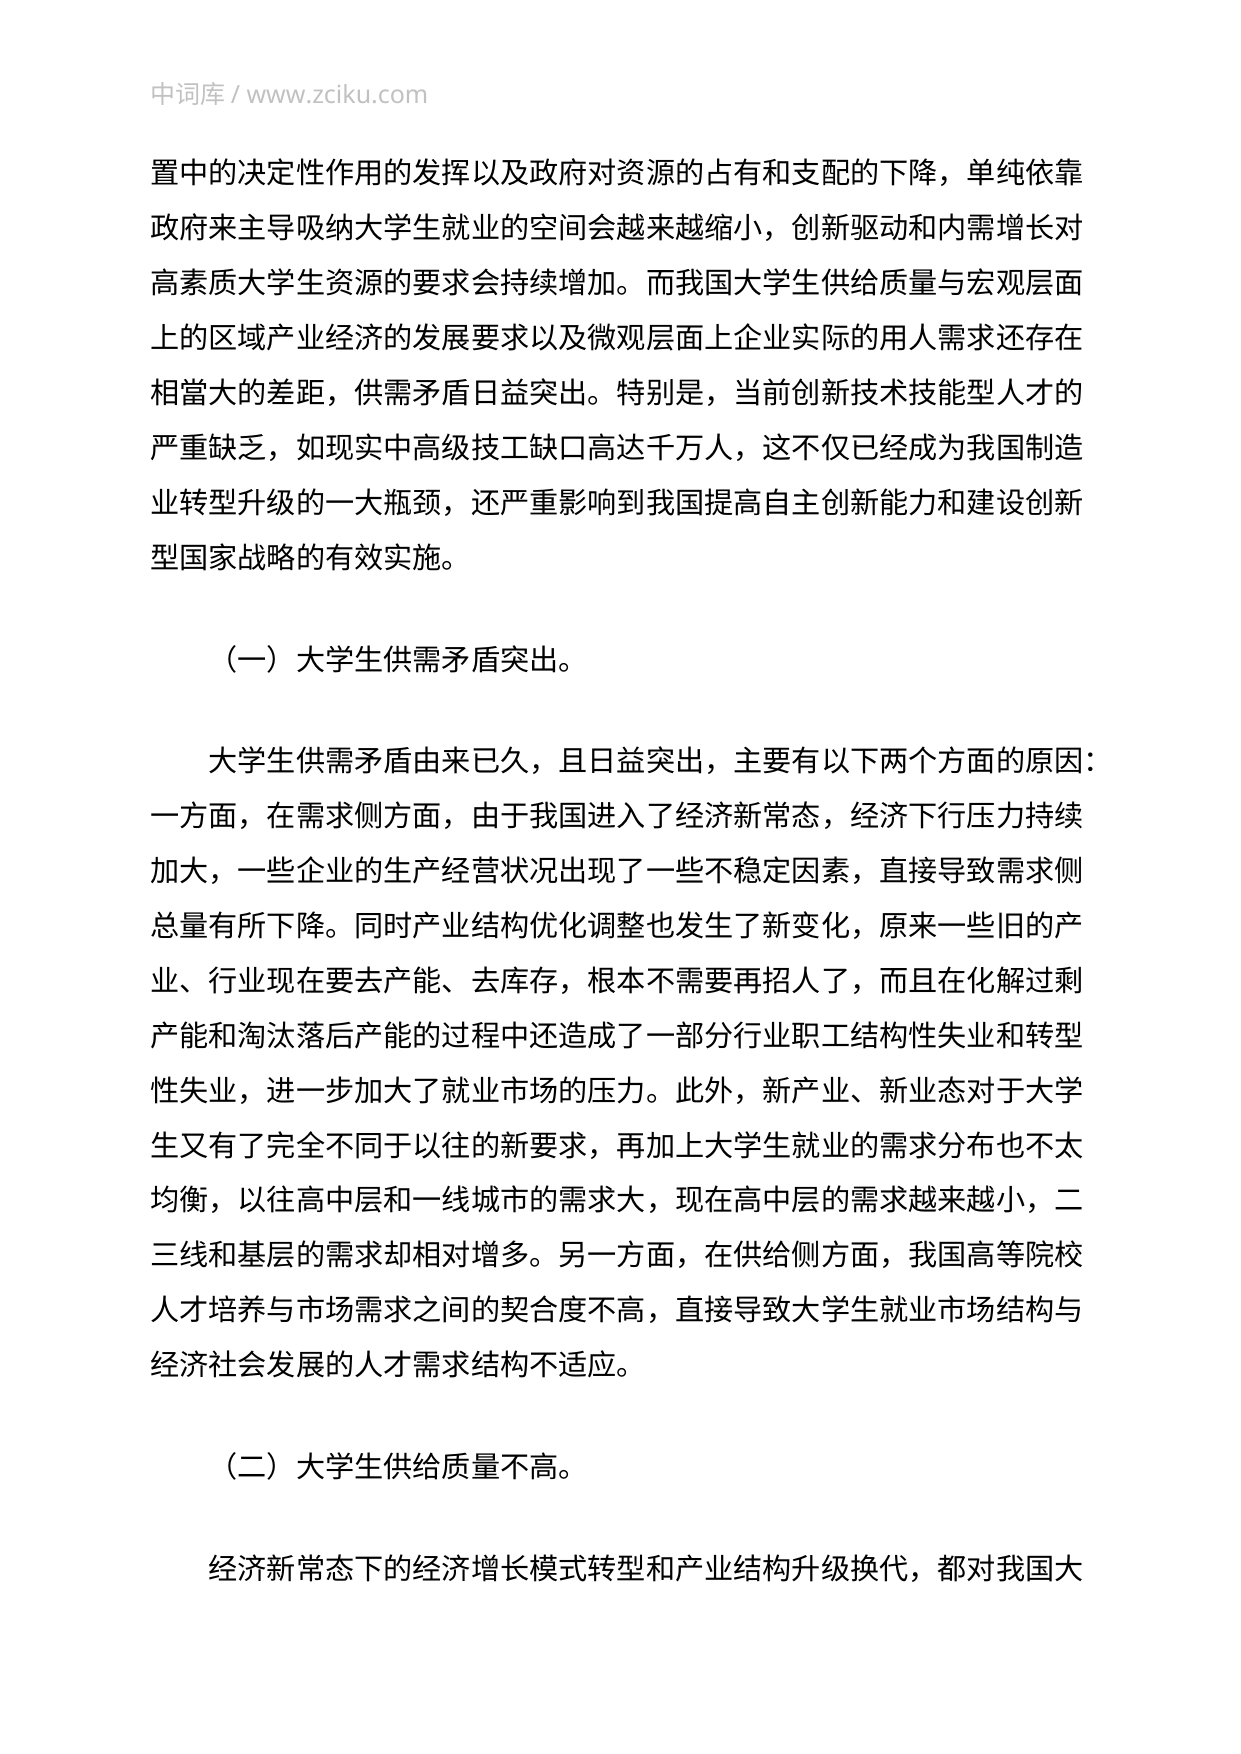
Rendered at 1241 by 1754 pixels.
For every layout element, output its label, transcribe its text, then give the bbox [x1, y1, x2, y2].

text 大学生供需矛盾由来已久，且日益突出，主要有以下两个方面的原因：一方面，在需求侧方面，由于我国进入了经济新常态，经济下行压力持续加大，一些企业的生产经营状况出现了一些不稳定因素，直接导致需求侧总量有所下降。同时产业结构优化调整也发生了新变化，原来一些旧的产业、行业现在要去产能、去库存，根本不需要再招人了，而且在化解过剩产能和淘汰落后产能的过程中还造成了一部分行业职工结构性失业和转型性失业，进一步加大了就业市场的压力。此外，新产业、新业态对于大学生又有了完全不同于以往的新要求，再加上大学生就业的需求分布也不太均衡，以往高中层和一线城市的需求大，现在高中层的需求越来越小，二三线和基层的需求却相对增多。另一方面，在供给侧方面，我国高等院校人才培养与市场需求之间的契合度不高，直接导致大学生就业市场结构与经济社会发展的人才需求结构不适应。 [150, 738, 1090, 1384]
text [150, 150, 1090, 577]
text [150, 1545, 1090, 1587]
text （一）大学生供需矛盾突出。 [150, 636, 1090, 678]
text （二）大学生供给质量不高。 [150, 1443, 1090, 1486]
